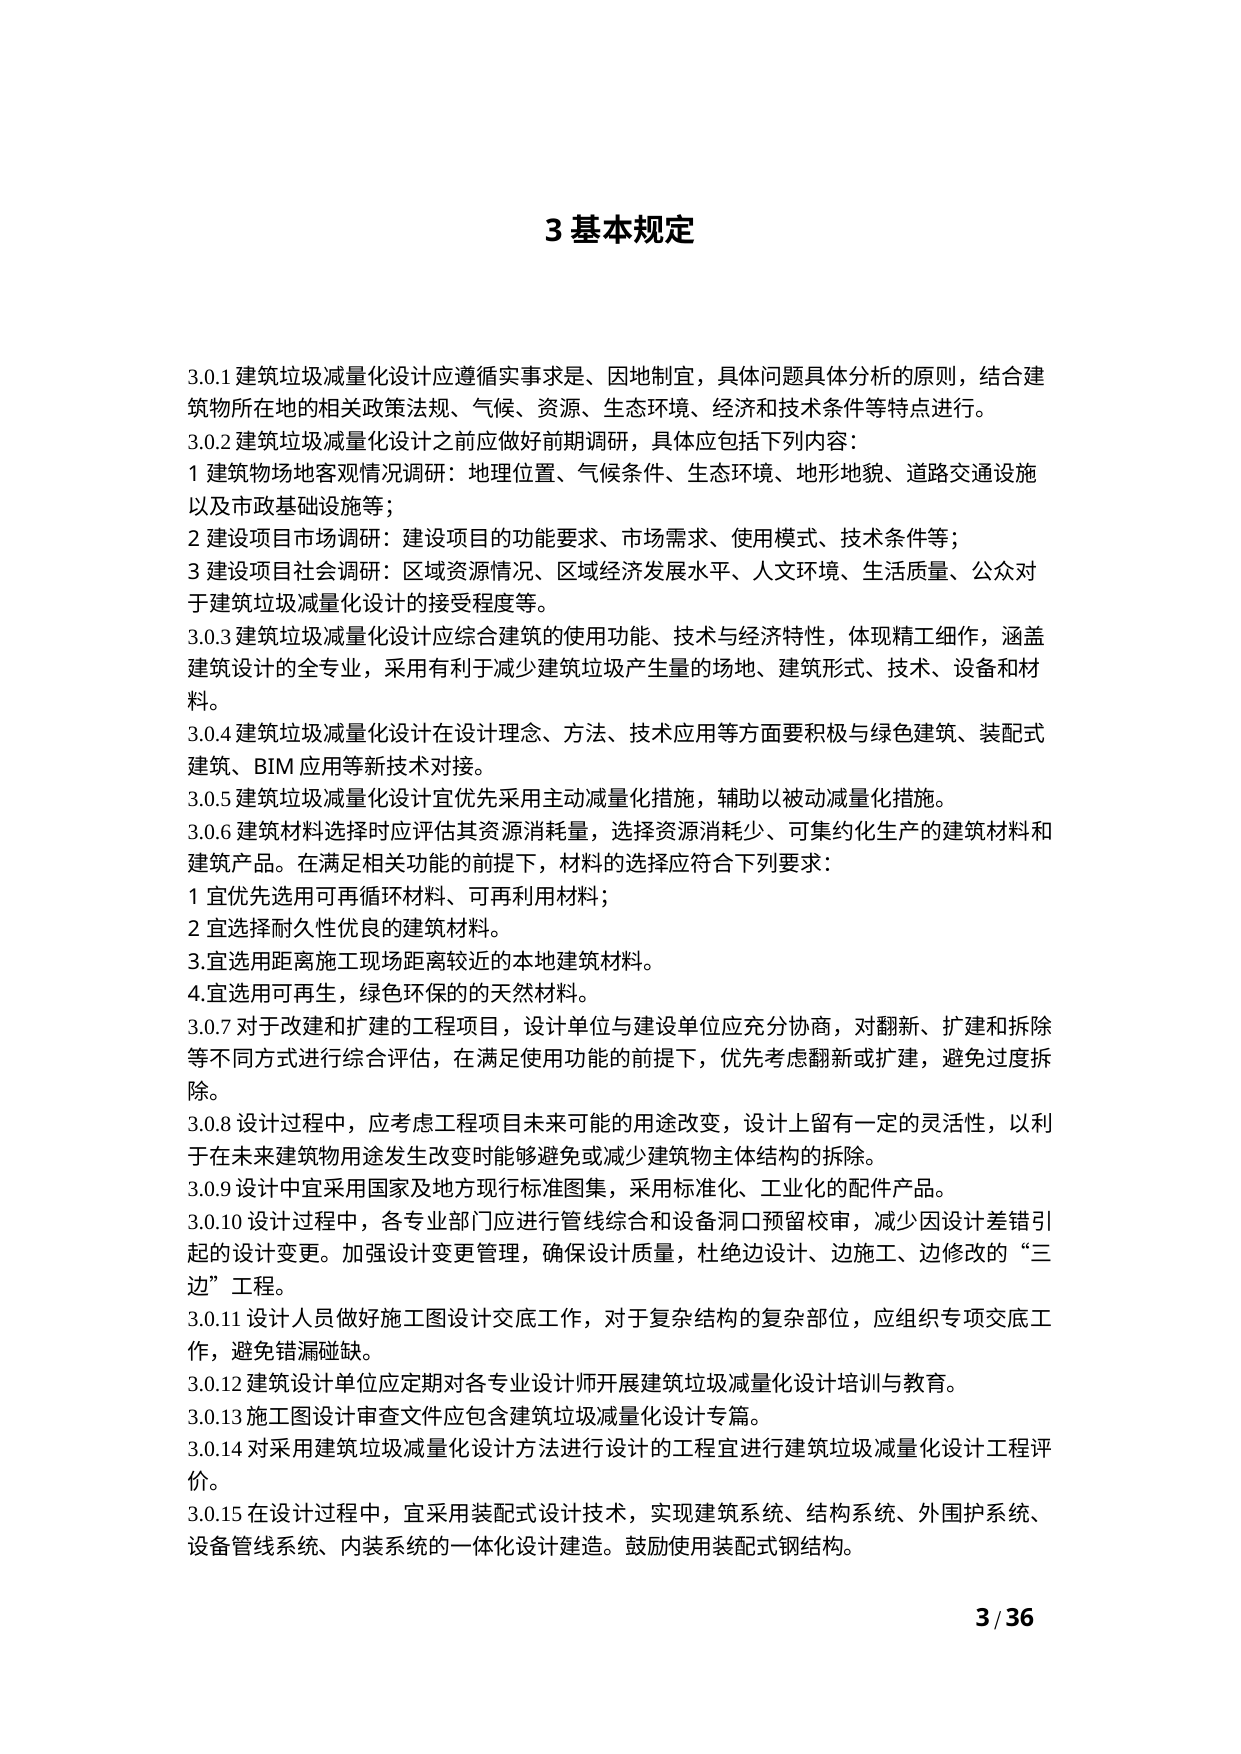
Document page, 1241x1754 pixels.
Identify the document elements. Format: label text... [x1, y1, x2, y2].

text 3.0.14对采用建筑垃圾减量化设计方法进行设计的工程宜进行建筑垃圾减量化设计工程评价。 [187, 1431, 1053, 1496]
text 3.0.1建筑垃圾减量化设计应遵循实事求是、因地制宜，具体问题具体分析的原则，结合建筑物所在地的相关政策法规、气候、资源、生态环境、经济和技术条件等特点进行。 [187, 358, 1053, 423]
text 3.0.4建筑垃圾减量化设计在设计理念、方法、技术应用等方面要积极与绿色建筑、装配式建筑、BIM应用等新技术对接。 [187, 716, 1053, 781]
text 4.宜选用可再生，绿色环保的的天然材料。 [187, 976, 1053, 1008]
text 3.0.5建筑垃圾减量化设计宜优先采用主动减量化措施，辅助以被动减量化措施。 [187, 781, 1053, 813]
text 3.宜选用距离施工现场距离较近的本地建筑材料。 [187, 943, 1053, 976]
text 3.0.7对于改建和扩建的工程项目，设计单位与建设单位应充分协商，对翻新、扩建和拆除等不同方式进行综合评估，在满足使用功能的前提下，优先考虑翻新或扩建，避免过度拆除。 [187, 1008, 1053, 1106]
text 3.0.13施工图设计审查文件应包含建筑垃圾减量化设计专篇。 [187, 1398, 1053, 1431]
text 2 宜选择耐久性优良的建筑材料。 [187, 911, 1053, 943]
text 3.0.10设计过程中，各专业部门应进行管线综合和设备洞口预留校审，减少因设计差错引起的设计变更。加强设计变更管理，确保设计质量，杜绝边设计、边施工、边修改的“三边”工程。 [187, 1203, 1053, 1301]
text 1 建筑物场地客观情况调研：地理位置、气候条件、生态环境、地形地貌、道路交通设施以及市政基础设施等； [187, 456, 1053, 521]
text 3.0.8设计过程中，应考虑工程项目未来可能的用途改变，设计上留有一定的灵活性，以利于在未来建筑物用途发生改变时能够避免或减少建筑物主体结构的拆除。 [187, 1106, 1053, 1171]
text 2 建设项目市场调研：建设项目的功能要求、市场需求、使用模式、技术条件等； [187, 521, 1053, 553]
text 3.0.3建筑垃圾减量化设计应综合建筑的使用功能、技术与经济特性，体现精工细作，涵盖建筑设计的全专业，采用有利于减少建筑垃圾产生量的场地、建筑形式、技术、设备和材料。 [187, 618, 1053, 716]
text 3.0.6建筑材料选择时应评估其资源消耗量，选择资源消耗少、可集约化生产的建筑材料和建筑产品。在满足相关功能的前提下，材料的选择应符合下列要求： [187, 813, 1053, 878]
text 3.0.11设计人员做好施工图设计交底工作，对于复杂结构的复杂部位，应组织专项交底工作，避免错漏碰缺。 [187, 1301, 1053, 1366]
text 3 建设项目社会调研：区域资源情况、区域经济发展水平、人文环境、生活质量、公众对于建筑垃圾减量化设计的接受程度等。 [187, 553, 1053, 618]
text 1 宜优先选用可再循环材料、可再利用材料； [187, 878, 1053, 911]
text 3.0.9设计中宜采用国家及地方现行标准图集，采用标准化、工业化的配件产品。 [187, 1171, 1053, 1203]
text 3.0.12建筑设计单位应定期对各专业设计师开展建筑垃圾减量化设计培训与教育。 [187, 1366, 1053, 1398]
text 3.0.2建筑垃圾减量化设计之前应做好前期调研，具体应包括下列内容： [187, 423, 1053, 456]
text 3.0.15在设计过程中，宜采用装配式设计技术，实现建筑系统、结构系统、外围护系统、设备管线系统、内装系统的一体化设计建造。鼓励使用装配式钢结构。 [187, 1496, 1053, 1561]
